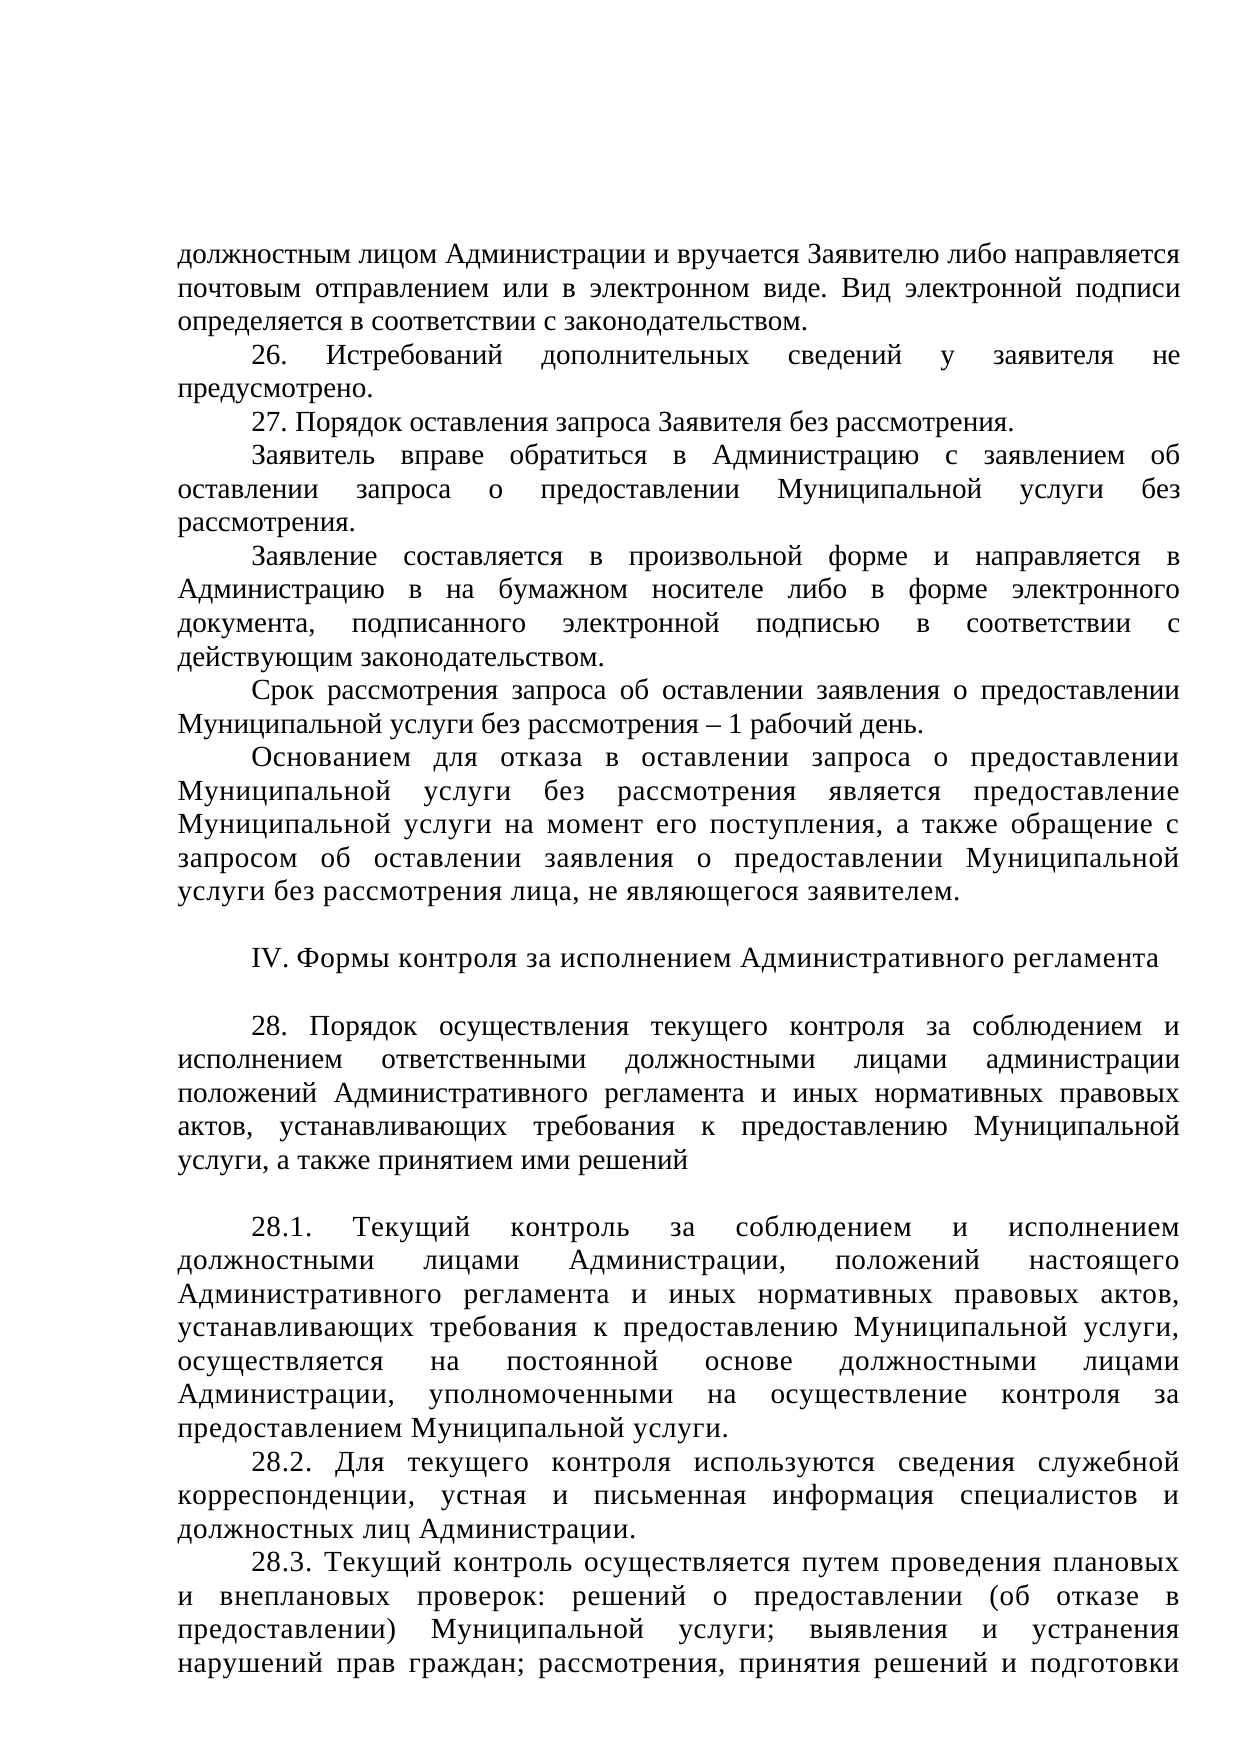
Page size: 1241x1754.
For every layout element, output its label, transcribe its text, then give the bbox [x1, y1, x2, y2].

text Заявитель вправе обратиться в Администрацию с заявлением об оставлении запроса о предоставлении Муниципальной услуги без рассмотрения. [177, 437, 1181, 538]
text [177, 1544, 1181, 1678]
text Срок рассмотрения запроса об оставлении заявления о предоставлении Муниципальной услуги без рассмотрения – 1 рабочий день. [177, 672, 1181, 739]
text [177, 236, 1181, 337]
text IV. Формы контроля за исполнением Административного регламента [177, 941, 1181, 974]
text Основанием для отказа в оставлении запроса о предоставлении Муниципальной услуги без рассмотрения является предоставление Муниципальной услуги на момент его поступления, а также обращение с запросом об оставлении заявления о предоставлении Муниципальной услуги без рассмотрения лица, не являющегося заявителем. [177, 739, 1181, 907]
text Заявление составляется в произвольной форме и направляется в Администрацию в на бумажном носителе либо в форме электронного документа, подписанного электронной подписью в соответствии с действующим законодательством. [177, 538, 1181, 672]
text 28. Порядок осуществления текущего контроля за соблюдением и исполнением ответственными должностными лицами администрации положений Административного регламента и иных нормативных правовых актов, устанавливающих требования к предоставлению Муниципальной услуги, а также принятием ими решений [177, 1008, 1181, 1175]
text 28.2. Для текущего контроля используются сведения служебной корреспонденции, устная и письменная информация специалистов и должностных лиц Администрации. [177, 1444, 1181, 1544]
text 27. Порядок оставления запроса Заявителя без рассмотрения. [177, 404, 1181, 437]
text 26. Истребований дополнительных сведений у заявителя не предусмотрено. [177, 337, 1181, 404]
text 28.1. Текущий контроль за соблюдением и исполнением должностными лицами Администрации, положений настоящего Административного регламента и иных нормативных правовых актов, устанавливающих требования к предоставлению Муниципальной услуги, осуществляется на постоянной основе должностными лицами Администрации, уполномоченными на осуществление контроля за предоставлением Муниципальной услуги. [177, 1209, 1181, 1444]
